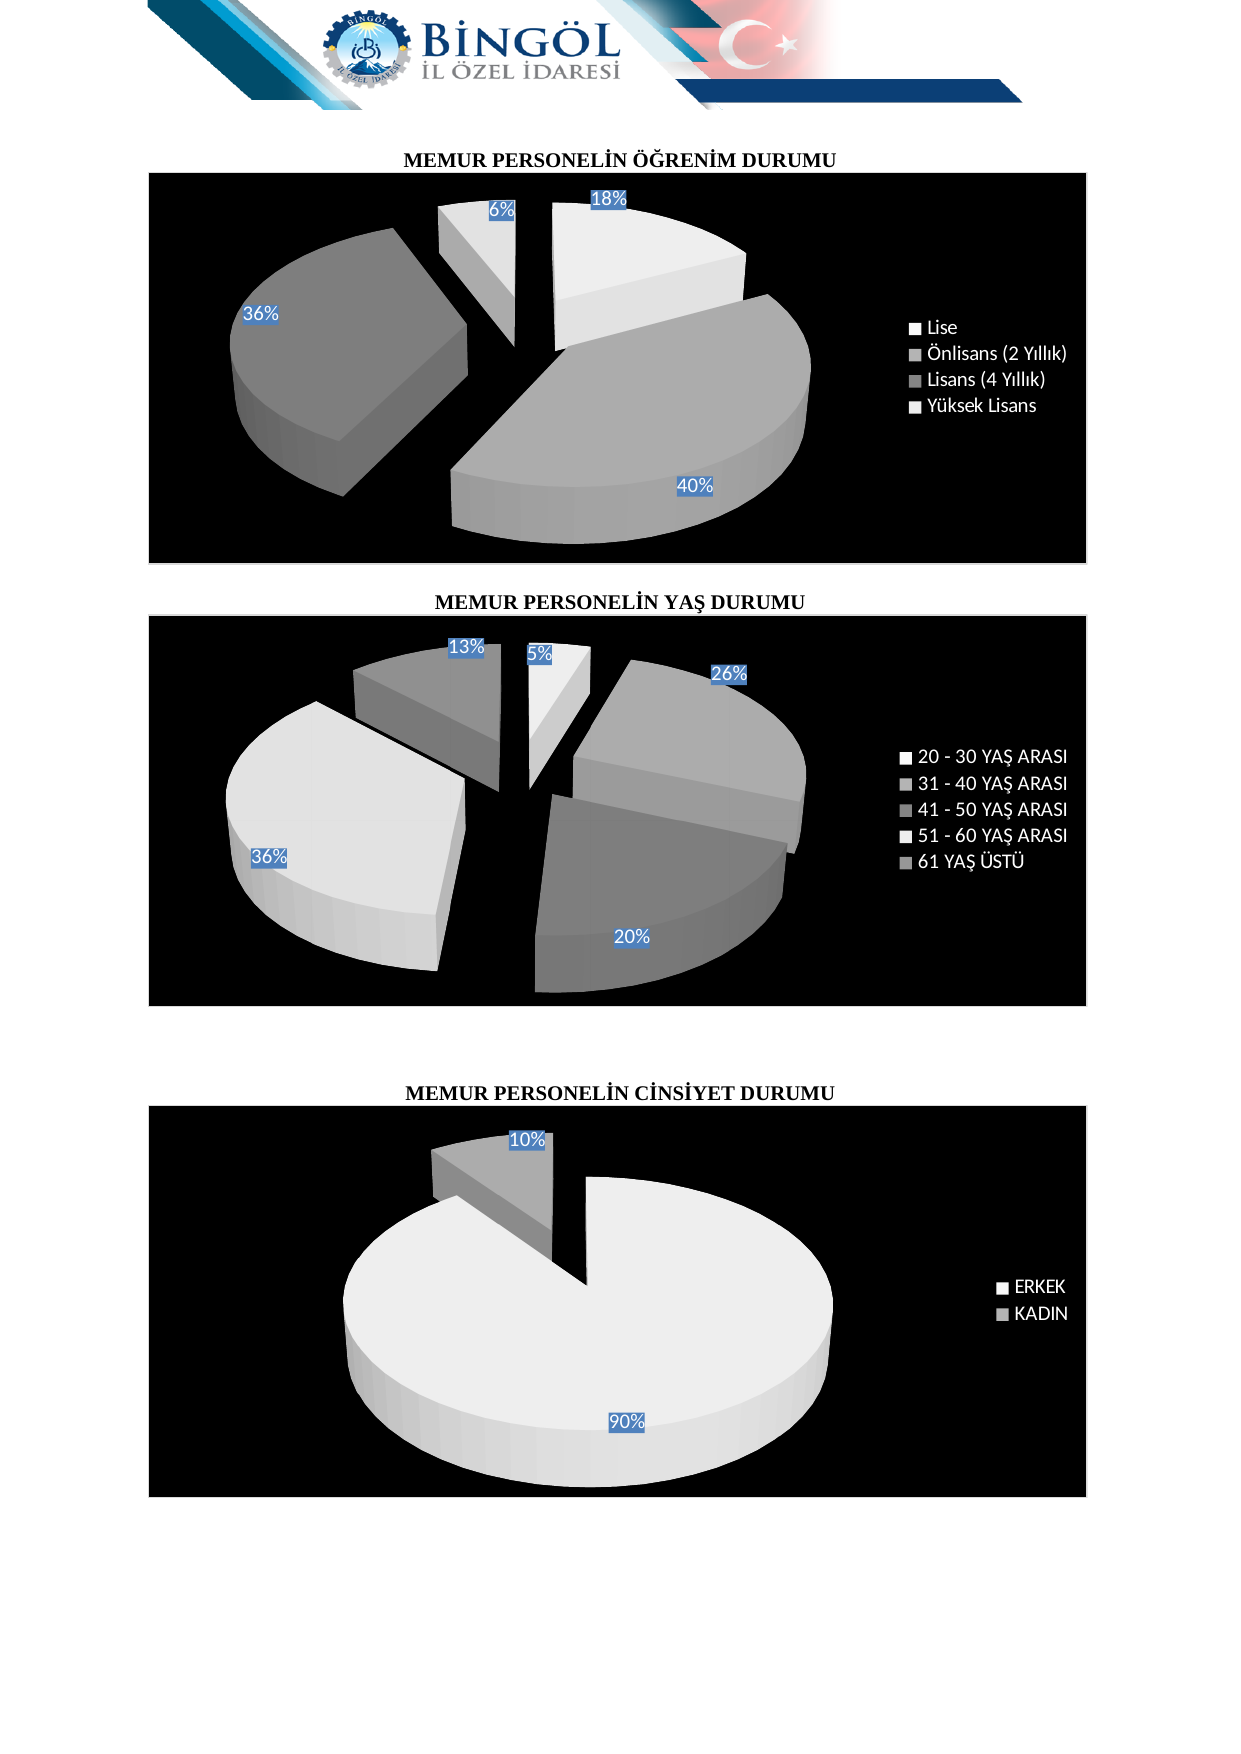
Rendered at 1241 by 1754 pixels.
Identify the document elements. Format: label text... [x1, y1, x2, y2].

text MEMUR PERSONELİN ÖĞRENİM DURUMU [148, 148, 1093, 172]
picture [147, 0, 1117, 116]
text MEMUR PERSONELİN CİNSİYET DURUMU [148, 1081, 1093, 1105]
text MEMUR PERSONELİN YAŞ DURUMU [148, 590, 1093, 614]
